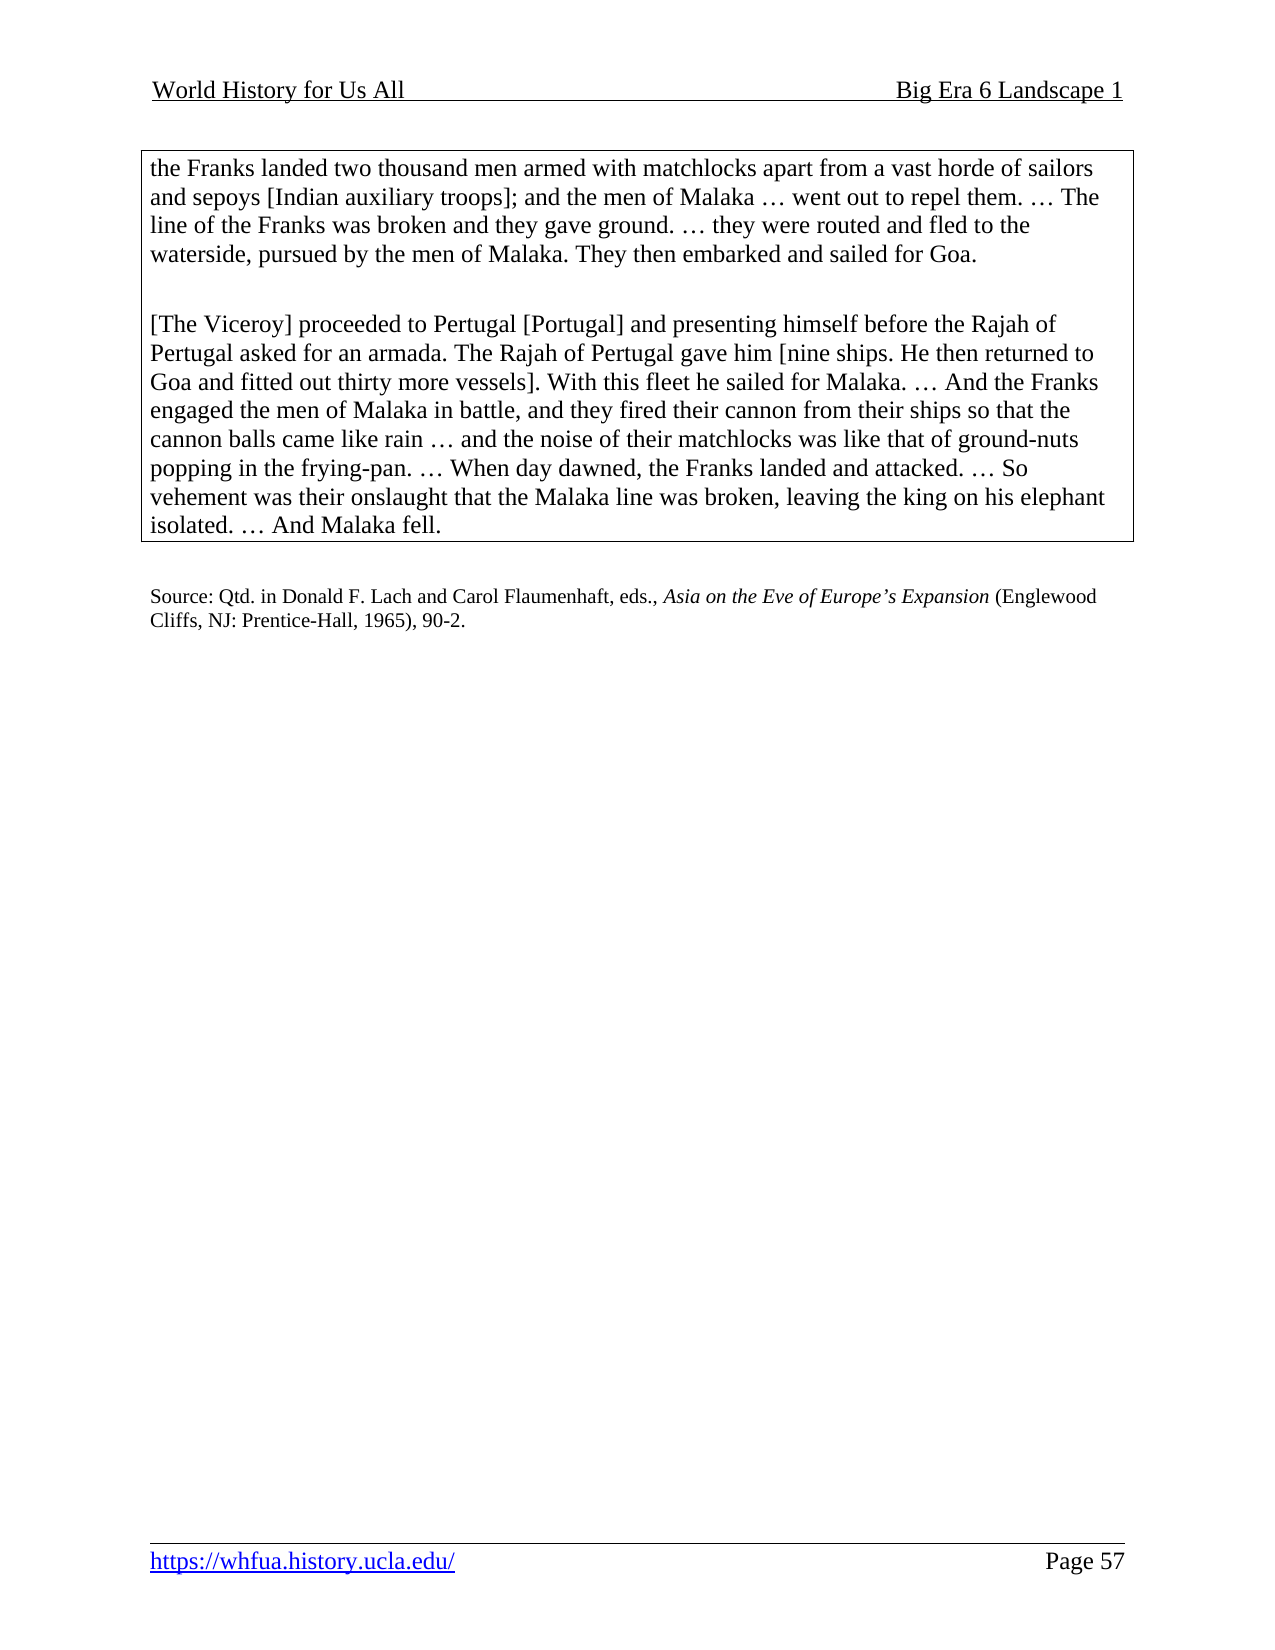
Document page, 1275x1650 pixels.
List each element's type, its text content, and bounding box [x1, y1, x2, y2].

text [142, 151, 1133, 268]
text Source: Qtd. in Donald F. Lach and Carol Flaumenhaft, eds., Asia on the Eve of Europe’s Expansion (Englewood Cliffs, NJ: Prentice-Hall, 1965), 90-2. [150, 584, 1125, 632]
text [The Viceroy] proceeded to Pertugal [Portugal] and presenting himself before the Rajah of Pertugal asked for an armada. The Rajah of Pertugal gave him [nine ships. He then returned to Goa and fitted out thirty more vessels]. With this fleet he sailed for Malaka. … And the Franks engaged the men of Malaka in battle, and they fired their cannon from their ships so that the cannon balls came like rain … and the noise of their matchlocks was like that of ground-nuts popping in the frying-pan. … When day dawned, the Franks landed and attacked. … So vehement was their onslaught that the Malaka line was broken, leaving the king on his elephant isolated. … And Malaka fell. [142, 306, 1133, 541]
